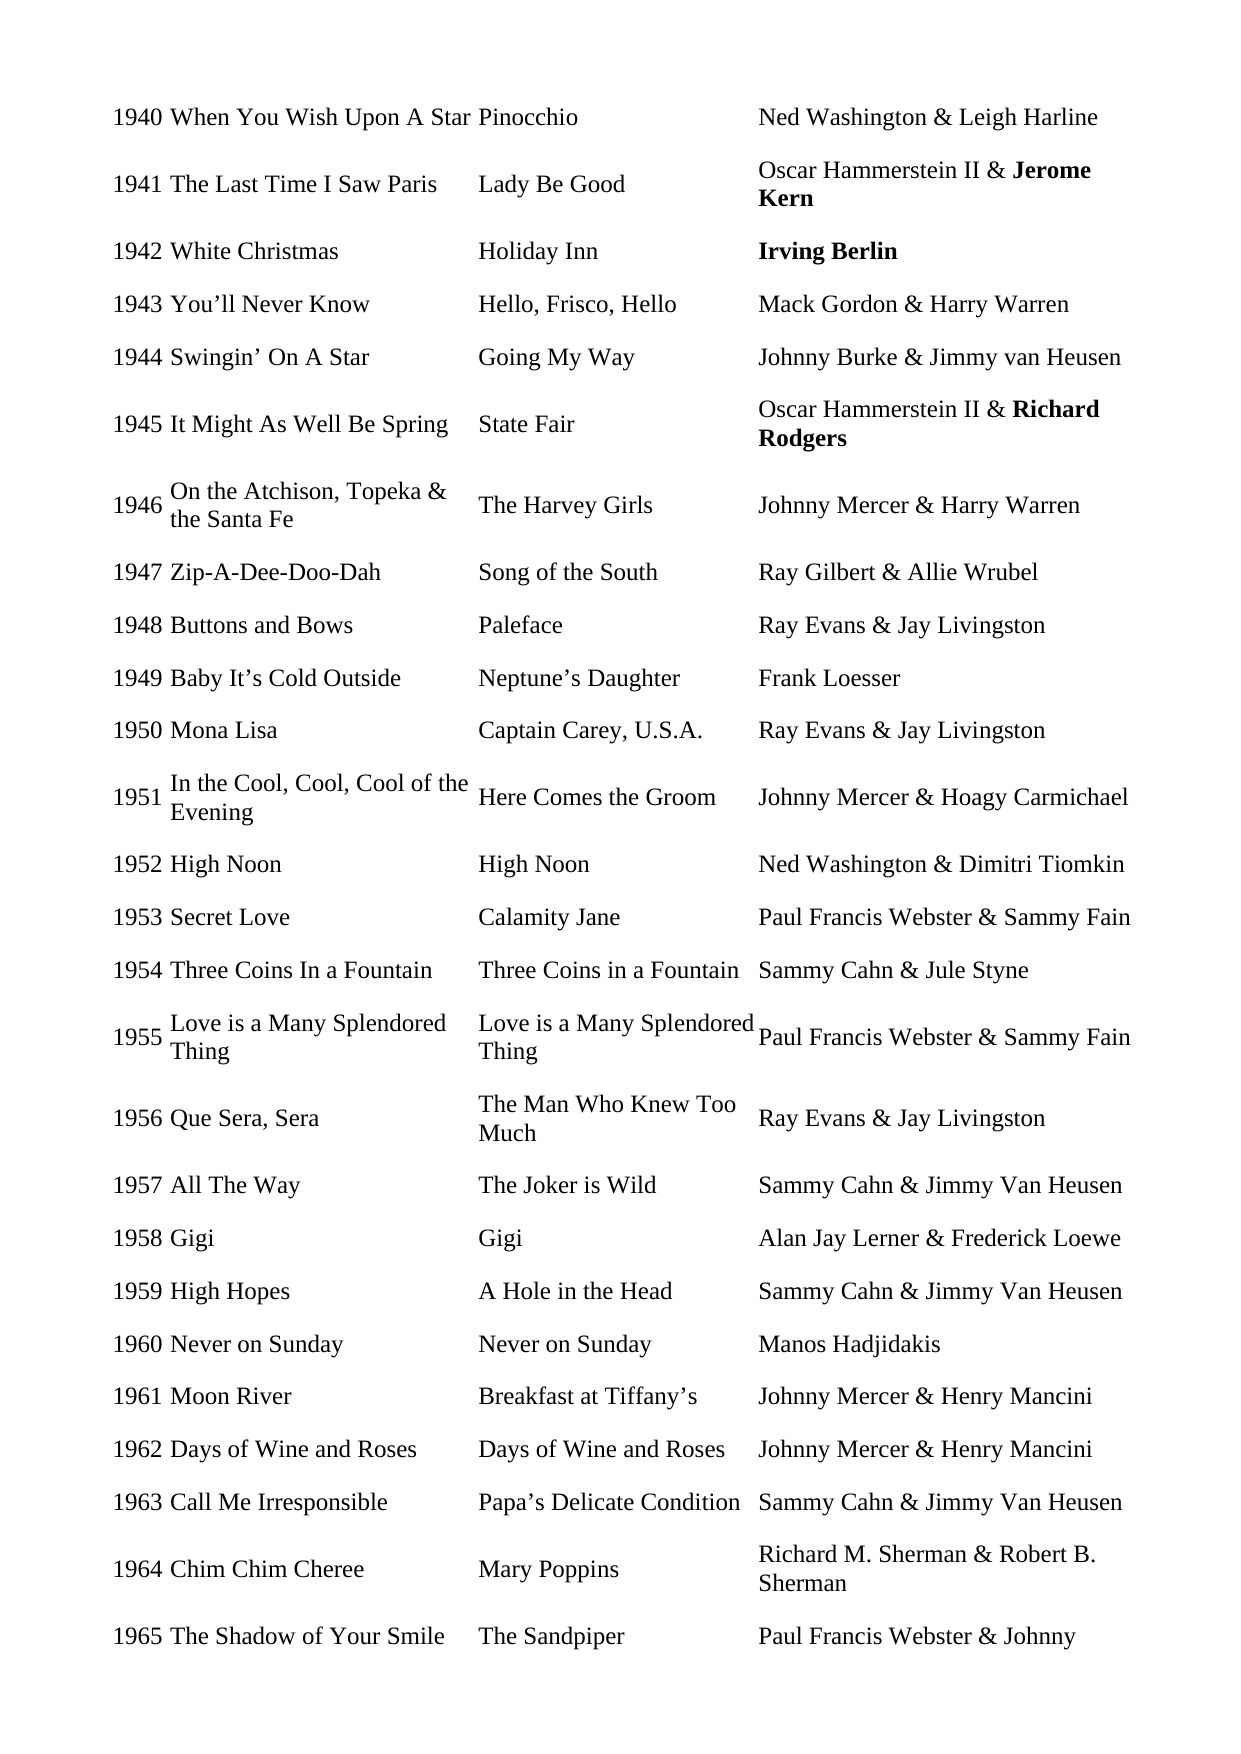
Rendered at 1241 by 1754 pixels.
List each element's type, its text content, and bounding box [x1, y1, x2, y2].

table_cell Three Coins In a Fountain [169, 953, 477, 1006]
table_cell 1965 [111, 1619, 168, 1651]
table_cell 1947 [111, 556, 168, 608]
table_cell Zip-A-Dee-Doo-Dah [169, 556, 477, 608]
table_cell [756, 1619, 1148, 1651]
table_cell 1949 [111, 661, 168, 714]
table_cell 1956 [111, 1088, 168, 1169]
table_cell It Might As Well Be Spring [169, 393, 477, 474]
table_cell Captain Carey, U.S.A. [477, 714, 756, 766]
table_cell 1960 [111, 1327, 168, 1380]
table_cell 1958 [111, 1222, 168, 1274]
table_cell 1953 [111, 901, 168, 953]
table_cell Going My Way [477, 340, 756, 393]
table_cell Mary Poppins [477, 1538, 756, 1619]
table_cell 1943 [111, 287, 168, 340]
table_cell 1964 [111, 1538, 168, 1619]
table_cell Days of Wine and Roses [477, 1433, 756, 1485]
table_cell Hello, Frisco, Hello [477, 287, 756, 340]
table_cell Manos Hadjidakis [756, 1327, 1148, 1380]
table_cell Never on Sunday [477, 1327, 756, 1380]
table_cell Love is a Many Splendored Thing [169, 1006, 477, 1087]
table_cell A Hole in the Head [477, 1274, 756, 1327]
table_cell Never on Sunday [169, 1327, 477, 1380]
table_cell 1948 [111, 608, 168, 661]
table_cell 1942 [111, 235, 168, 287]
table_cell 1952 [111, 848, 168, 901]
table_cell Alan Jay Lerner & Frederick Loewe [756, 1222, 1148, 1274]
table_cell 1961 [111, 1380, 168, 1432]
table_cell Here Comes the Groom [477, 766, 756, 848]
table_cell Chim Chim Cheree [169, 1538, 477, 1619]
table_cell Days of Wine and Roses [169, 1433, 477, 1485]
table_cell Ray Evans & Jay Livingston [756, 714, 1148, 766]
table_cell Oscar Hammerstein II & Richard Rodgers [756, 393, 1148, 474]
table_cell Johnny Mercer & Harry Warren [756, 474, 1148, 556]
table_cell The Last Time I Saw Paris [169, 153, 477, 234]
table_cell 1944 [111, 340, 168, 393]
table_cell 1950 [111, 714, 168, 766]
table_cell Holiday Inn [477, 235, 756, 287]
table_cell 1945 [111, 393, 168, 474]
table_cell Johnny Mercer & Henry Mancini [756, 1433, 1148, 1485]
table_cell Secret Love [169, 901, 477, 953]
table_cell Sammy Cahn & Jimmy Van Heusen [756, 1274, 1148, 1327]
table_cell Ned Washington & Dimitri Tiomkin [756, 848, 1148, 901]
table_cell All The Way [169, 1169, 477, 1222]
table_cell 1955 [111, 1006, 168, 1087]
table_cell Que Sera, Sera [169, 1088, 477, 1169]
table_cell Ray Gilbert & Allie Wrubel [756, 556, 1148, 608]
table_cell Sammy Cahn & Jule Styne [756, 953, 1148, 1006]
table_cell Pinocchio [477, 100, 756, 153]
table_cell Swingin’ On A Star [169, 340, 477, 393]
table_cell Love is a Many Splendored Thing [477, 1006, 756, 1087]
table_cell Irving Berlin [756, 235, 1148, 287]
table_cell 1941 [111, 153, 168, 234]
table_cell 1951 [111, 766, 168, 848]
table_cell Baby It’s Cold Outside [169, 661, 477, 714]
table_cell On the Atchison, Topeka & the Santa Fe [169, 474, 477, 556]
table_cell Paleface [477, 608, 756, 661]
table_cell Sammy Cahn & Jimmy Van Heusen [756, 1169, 1148, 1222]
table_cell Ray Evans & Jay Livingston [756, 608, 1148, 661]
table_cell Gigi [477, 1222, 756, 1274]
table_cell Johnny Burke & Jimmy van Heusen [756, 340, 1148, 393]
table_cell Buttons and Bows [169, 608, 477, 661]
table_cell Call Me Irresponsible [169, 1485, 477, 1538]
table_cell 1954 [111, 953, 168, 1006]
table_cell Song of the South [477, 556, 756, 608]
table_cell 1957 [111, 1169, 168, 1222]
table_cell The Man Who Knew Too Much [477, 1088, 756, 1169]
table_cell 1940 [111, 100, 168, 153]
table_cell White Christmas [169, 235, 477, 287]
table_cell Oscar Hammerstein II & Jerome Kern [756, 153, 1148, 234]
table_cell Neptune’s Daughter [477, 661, 756, 714]
table_cell Frank Loesser [756, 661, 1148, 714]
table_cell High Noon [477, 848, 756, 901]
table_cell In the Cool, Cool, Cool of the Evening [169, 766, 477, 848]
table_cell You’ll Never Know [169, 287, 477, 340]
table_cell The Sandpiper [477, 1619, 756, 1651]
table_cell Moon River [169, 1380, 477, 1432]
table_cell When You Wish Upon A Star [169, 100, 477, 153]
table_cell 1959 [111, 1274, 168, 1327]
table_cell Breakfast at Tiffany’s [477, 1380, 756, 1432]
table_cell 1946 [111, 474, 168, 556]
table_cell High Noon [169, 848, 477, 901]
table_cell Gigi [169, 1222, 477, 1274]
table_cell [169, 1619, 477, 1651]
table_cell 1963 [111, 1485, 168, 1538]
table_cell Richard M. Sherman & Robert B. Sherman [756, 1538, 1148, 1619]
table_cell Ray Evans & Jay Livingston [756, 1088, 1148, 1169]
table_cell Paul Francis Webster & Sammy Fain [756, 901, 1148, 953]
table_cell Paul Francis Webster & Sammy Fain [756, 1006, 1148, 1087]
table_cell Calamity Jane [477, 901, 756, 953]
table_cell 1962 [111, 1433, 168, 1485]
table_cell High Hopes [169, 1274, 477, 1327]
table_cell Sammy Cahn & Jimmy Van Heusen [756, 1485, 1148, 1538]
table_cell Mona Lisa [169, 714, 477, 766]
table_cell The Harvey Girls [477, 474, 756, 556]
table_cell The Joker is Wild [477, 1169, 756, 1222]
table_cell Papa’s Delicate Condition [477, 1485, 756, 1538]
table_cell Mack Gordon & Harry Warren [756, 287, 1148, 340]
table_cell Ned Washington & Leigh Harline [756, 100, 1148, 153]
table_cell Lady Be Good [477, 153, 756, 234]
table_cell Three Coins in a Fountain [477, 953, 756, 1006]
table_cell Johnny Mercer & Henry Mancini [756, 1380, 1148, 1432]
table_cell State Fair [477, 393, 756, 474]
table_cell Johnny Mercer & Hoagy Carmichael [756, 766, 1148, 848]
